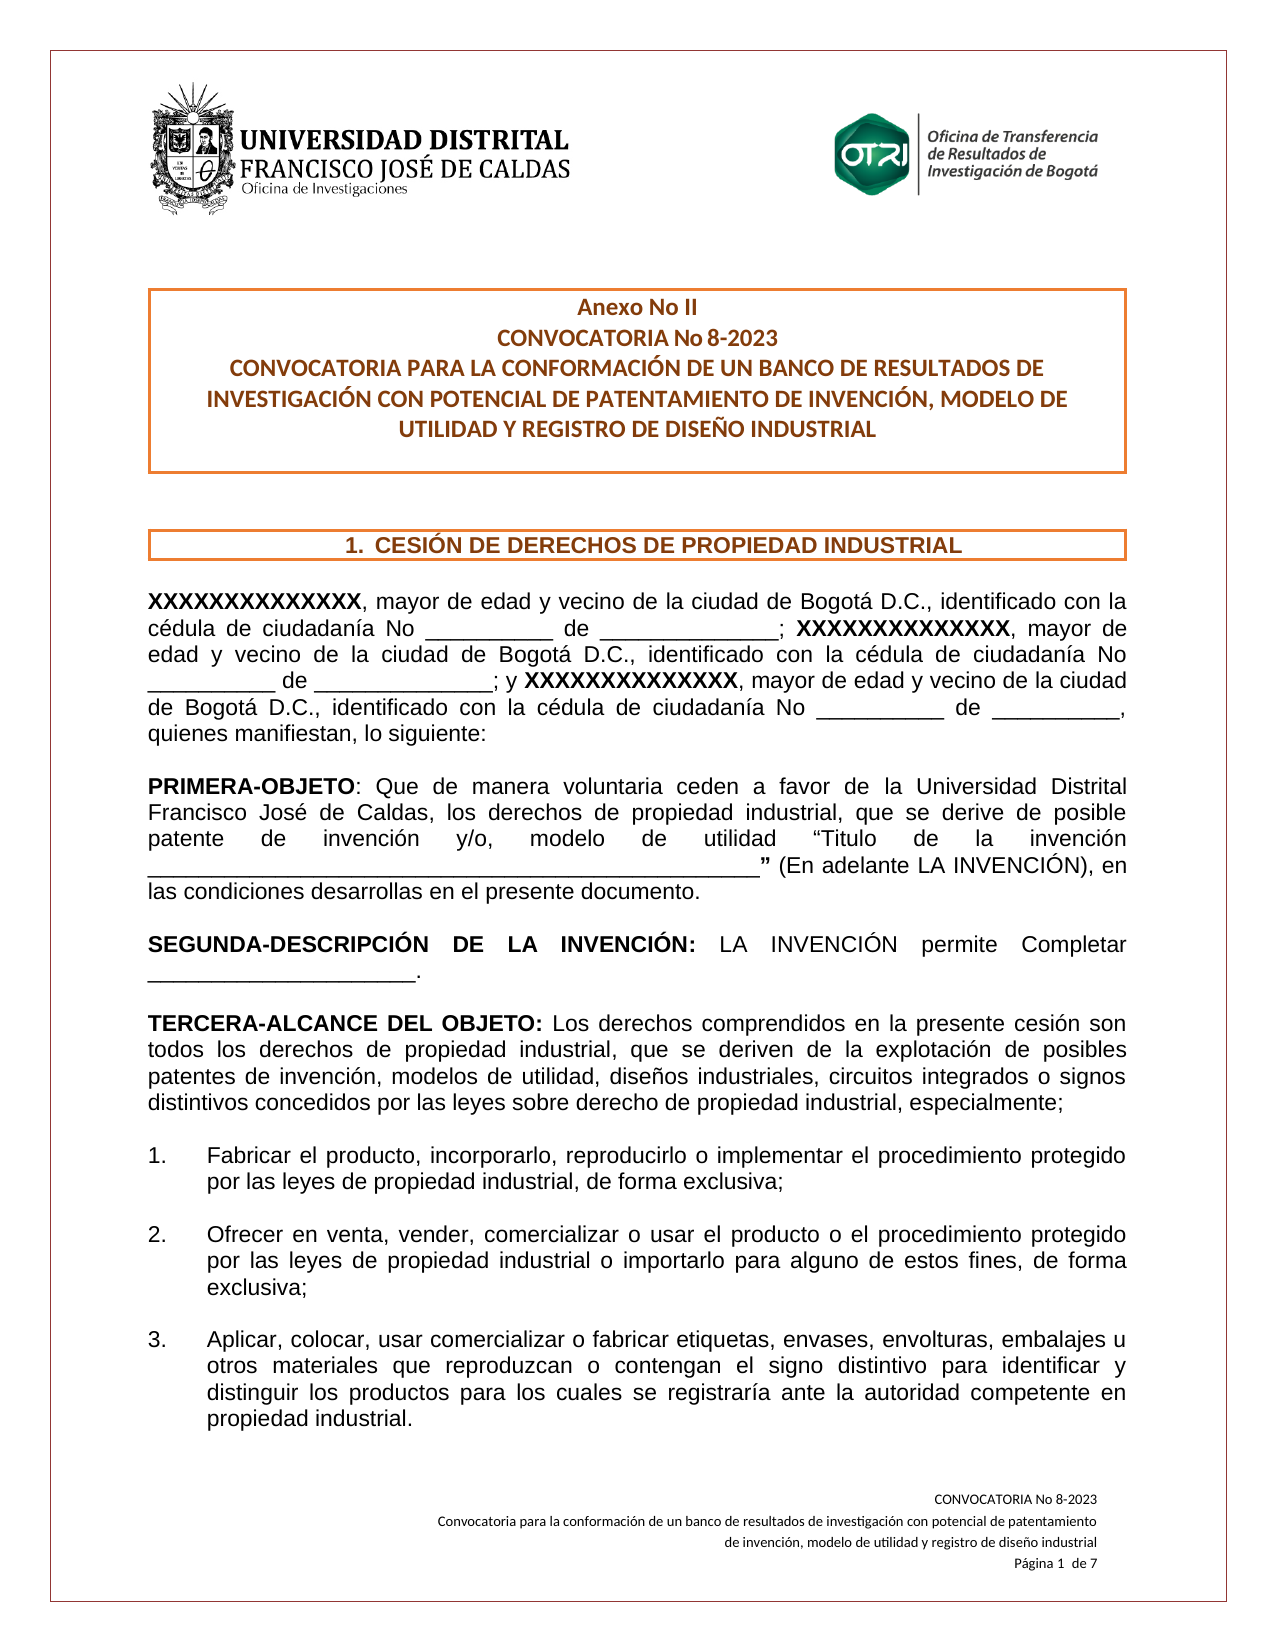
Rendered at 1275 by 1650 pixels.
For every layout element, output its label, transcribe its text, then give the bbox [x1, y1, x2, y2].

list Fabricar el producto, incorporarlo, reproducirlo o implementar el procedimiento protegido por las leyes de propiedad industrial, de forma exclusiva; [148, 1142, 1127, 1194]
text SEGUNDA-DESCRIPCIÓN DE LA INVENCIÓN: LA INVENCIÓN permite Completar _____________________. [148, 931, 1127, 983]
text TERCERA-ALCANCE DEL OBJETO: Los derechos comprendidos en la presente cesión son todos los derechos de propiedad industrial, que se deriven de la explotación de posibles patentes de invención, modelos de utilidad, diseños industriales, circuitos integrados o signos distintivos concedidos por las leyes sobre derecho de propiedad industrial, especialmente; [148, 1010, 1127, 1115]
text XXXXXXXXXXXXXX, mayor de edad y vecino de la ciudad de Bogotá D.C., identificado con la cédula de ciudadanía No __________ de ______________; XXXXXXXXXXXXXX, mayor de edad y vecino de la ciudad de Bogotá D.C., identificado con la cédula de ciudadanía No __________ de ______________; y XXXXXXXXXXXXXX, mayor de edad y vecino de la ciudad de Bogotá D.C., identificado con la cédula de ciudadanía No __________ de __________, quienes manifiestan, lo siguiente: [148, 588, 1127, 746]
picture [147, 77, 575, 220]
table_header Anexo No II CONVOCATORIA No 8-2023 CONVOCATORIA PARA LA CONFORMACIÓN DE UN BANCO DE RESULTADOS DE INVESTIGACIÓN CON POTENCIAL DE PATENTAMIENTO DE INVENCIÓN, MODELO DE UTILIDAD Y REGISTRO DE DISEÑO INDUSTRIAL [151, 291, 1124, 471]
list Ofrecer en venta, vender, comercializar o usar el producto o el procedimiento protegido por las leyes de propiedad industrial o importarlo para alguno de estos fines, de forma exclusiva; [148, 1221, 1127, 1300]
text PRIMERA-OBJETO: Que de manera voluntaria ceden a favor de la Universidad Distrital Francisco José de Caldas, los derechos de propiedad industrial, que se derive de posible patente de invención y/o, modelo de utilidad “Titulo de la invención ________________________________________________” (En adelante LA INVENCIÓN), en las condiciones desarrollas en el presente documento. [148, 773, 1127, 904]
picture [826, 107, 1106, 201]
table_header CESIÓN DE DERECHOS DE PROPIEDAD INDUSTRIAL [151, 532, 1124, 558]
list Aplicar, colocar, usar comercializar o fabricar etiquetas, envases, envolturas, embalajes u otros materiales que reproduzcan o contengan el signo distintivo para identificar y distinguir los productos para los cuales se registraría ante la autoridad competente en propiedad industrial. [148, 1326, 1127, 1432]
